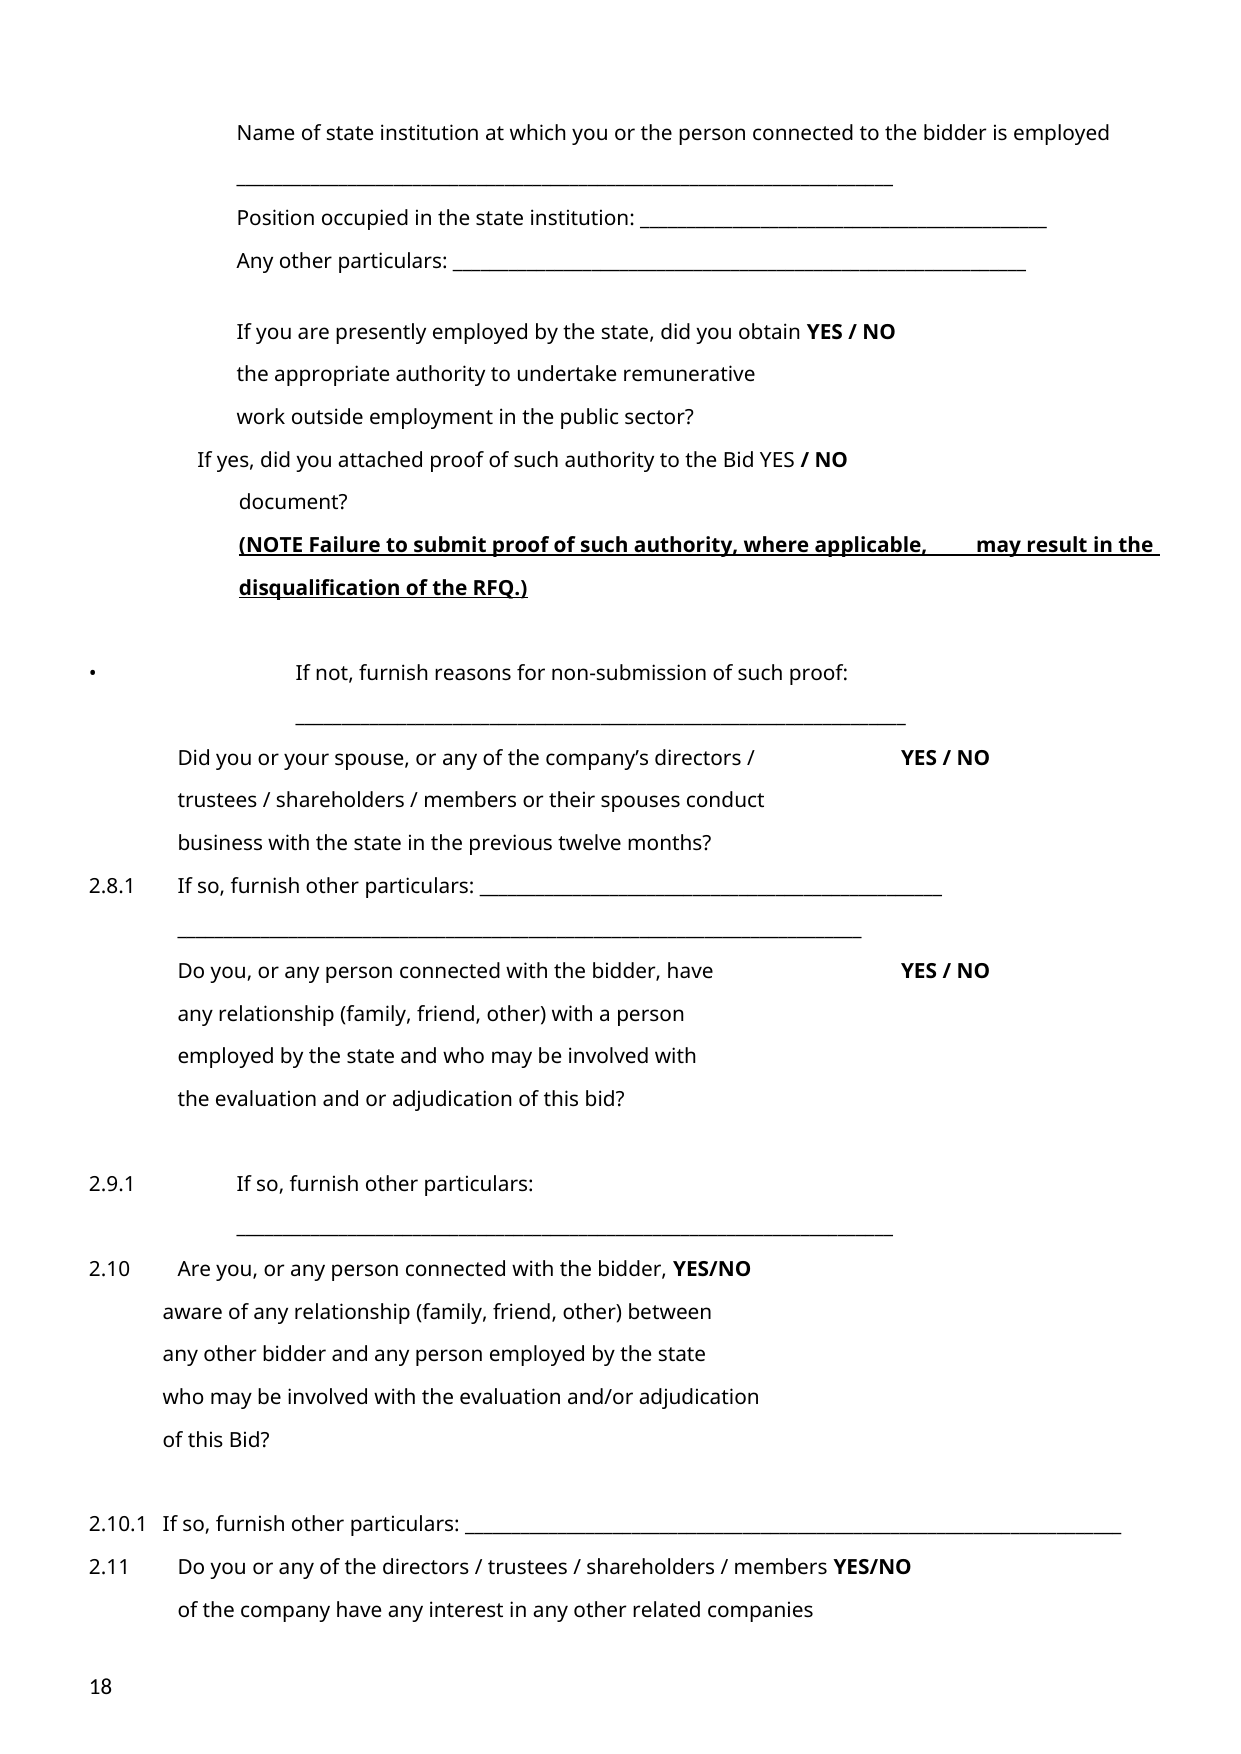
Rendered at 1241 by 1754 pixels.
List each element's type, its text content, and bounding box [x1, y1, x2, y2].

text (NOTE Failure to submit proof of such authority, where applicable, may result in the disqualification of the RFQ.) [239, 530, 1166, 601]
text document? [164, 487, 1166, 516]
text __________________________________________________________________________ [177, 913, 1166, 942]
text _______________________________________________________________________ [236, 161, 1166, 189]
list If not, furnish reasons for non-submission of such proof: __________________________________________________________________ [89, 658, 1166, 729]
text 2.11 Do you or any of the directors / trustees / shareholders / members YES/NO [89, 1552, 1166, 1581]
text the appropriate authority to undertake remunerative [236, 359, 1166, 388]
text aware of any relationship (family, friend, other) between [162, 1297, 1166, 1325]
text trustees / shareholders / members or their spouses conduct [177, 786, 1166, 814]
text the evaluation and or adjudication of this bid? [177, 1084, 1166, 1112]
text If yes, did you attached proof of such authority to the Bid YES / NO [89, 445, 1166, 473]
text work outside employment in the public sector? [236, 402, 1166, 431]
text Do you, or any person connected with the bidder, have YES / NO [177, 956, 1166, 984]
text 2.10 Are you, or any person connected with the bidder, YES/NO [89, 1254, 1166, 1283]
text Name of state institution at which you or the person connected to the bidder is employed [236, 118, 1166, 147]
text any other bidder and any person employed by the state [162, 1339, 1166, 1368]
text 2.8.1 If so, furnish other particulars: __________________________________________________ [89, 871, 1166, 899]
text If you are presently employed by the state, did you obtain YES / NO [236, 317, 1166, 345]
text any relationship (family, friend, other) with a person [177, 999, 1166, 1027]
text Did you or your spouse, or any of the company’s directors / YES / NO [177, 743, 1166, 771]
text 2.9.1 If so, furnish other particulars: _______________________________________________________________________ [89, 1169, 1166, 1240]
text of this Bid? [162, 1425, 1166, 1453]
text business with the state in the previous twelve months? [177, 828, 1166, 857]
text employed by the state and who may be involved with [177, 1041, 1166, 1070]
text of the company have any interest in any other related companies [177, 1595, 1166, 1623]
text 2.10.1 If so, furnish other particulars: _______________________________________________________________________ [89, 1509, 1166, 1538]
text Position occupied in the state institution: ____________________________________________ [236, 203, 1166, 232]
text who may be involved with the evaluation and/or adjudication [162, 1382, 1166, 1411]
text Any other particulars: ______________________________________________________________ [236, 246, 1166, 274]
